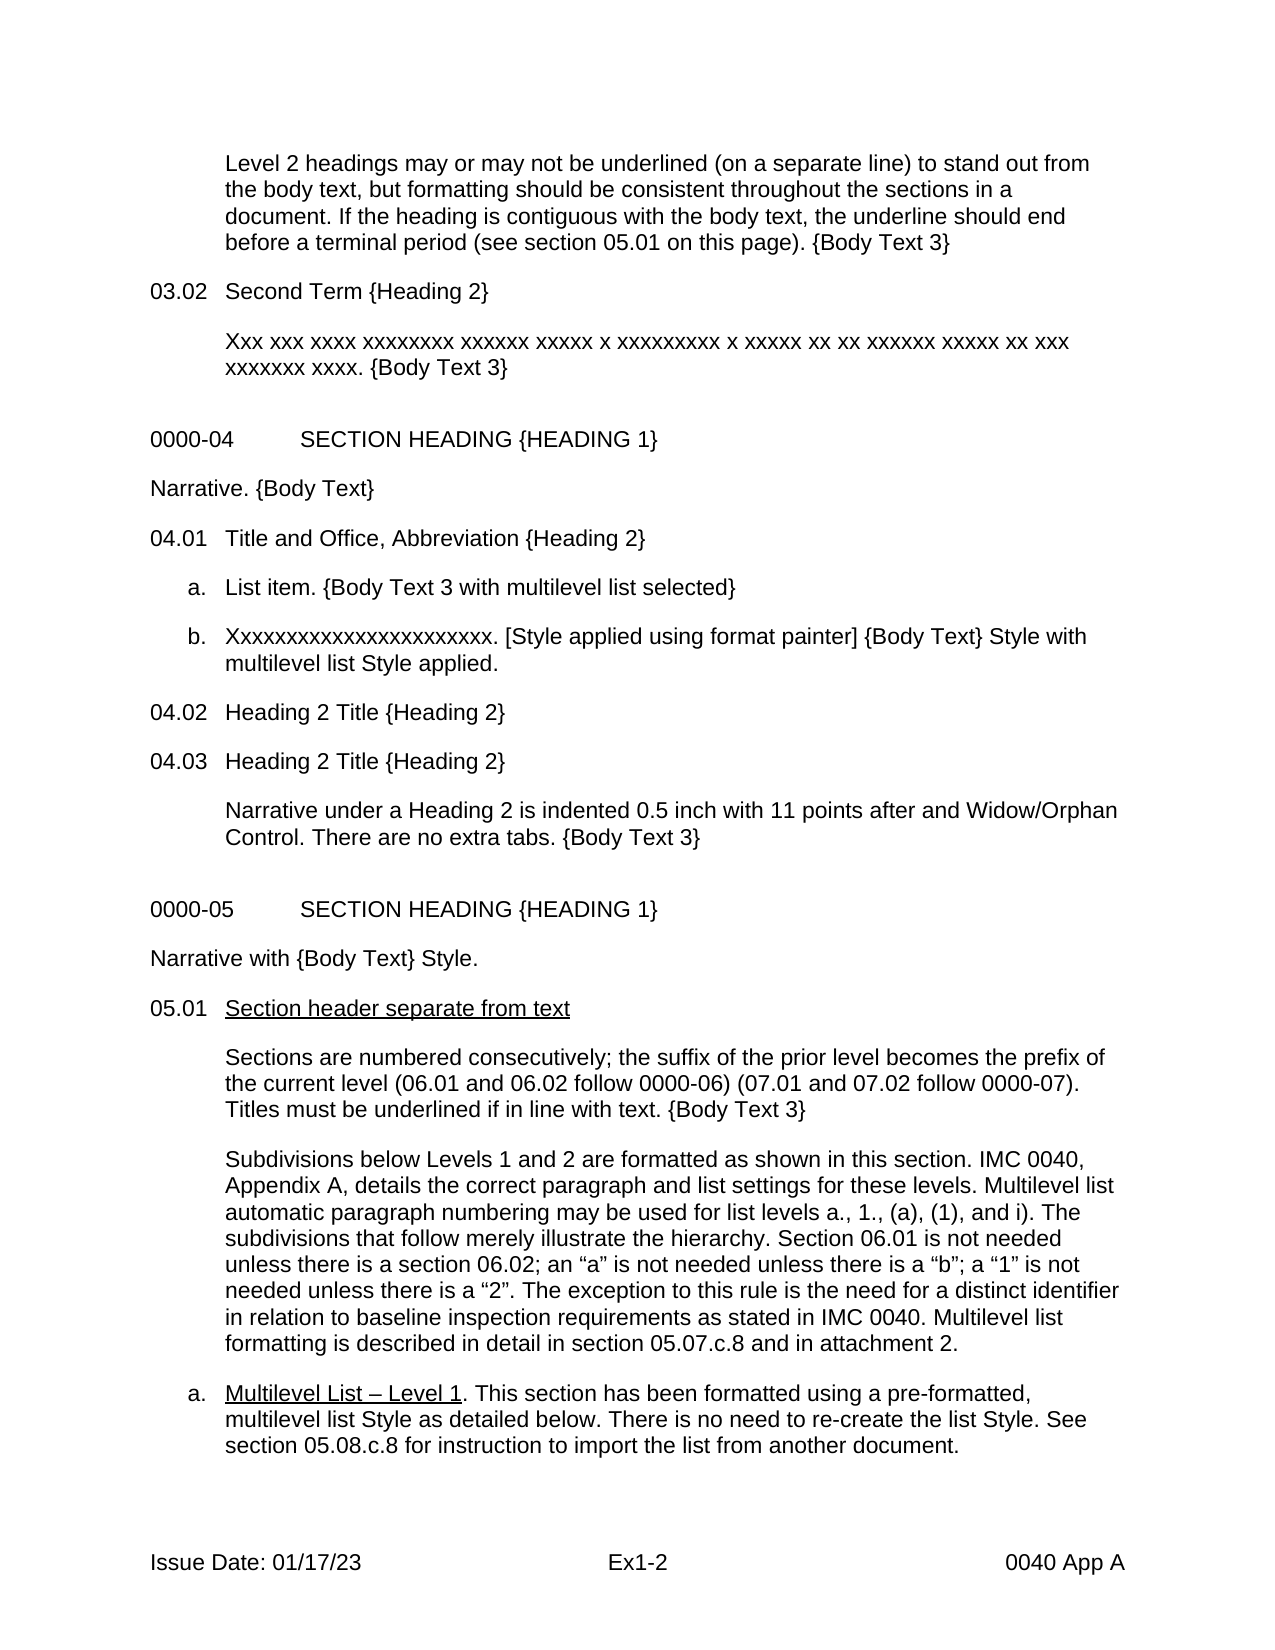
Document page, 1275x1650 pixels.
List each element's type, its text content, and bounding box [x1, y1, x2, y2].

subtitle 0000-05 SECTION HEADING {Heading 1} [150, 896, 1125, 922]
subtitle 03.02 Second Term {Heading 2} [150, 278, 1125, 305]
text Sections are numbered consecutively; the suffix of the prior level becomes the prefix of the current level (06.01 and 06.02 follow 0000-06) (07.01 and 07.02 follow 0000-07). Titles must be underlined if in line with text. {Body Text 3} [225, 1044, 1125, 1123]
subtitle 04.01 Title and Office, Abbreviation {Heading 2} [150, 525, 1125, 551]
list Xxxxxxxxxxxxxxxxxxxxxxx. [Style applied using format painter] {Body Text} Style with multilevel list Style applied. [187, 623, 1125, 676]
text Narrative. {Body Text} [150, 475, 1125, 502]
text Narrative with {Body Text} Style. [150, 945, 1125, 972]
text Level 2 headings may or may not be underlined (on a separate line) to stand out from the body text, but formatting should be consistent throughout the sections in a document. If the heading is contiguous with the body text, the underline should end before a terminal period (see section 05.01 on this page). {Body Text 3} [225, 150, 1125, 255]
text Xxx xxx xxxx xxxxxxxx xxxxxx xxxxx x xxxxxxxxx x xxxxx xx xx xxxxxx xxxxx xx xxx xxxxxxx xxxx. {Body Text 3} [225, 328, 1125, 380]
list List item. {Body Text 3 with multilevel list selected} [187, 574, 1125, 600]
subtitle 05.01 Section header separate from text [150, 994, 1125, 1021]
list Multilevel List – Level 1. This section has been formatted using a pre-formatted, multilevel list Style as detailed below. There is no need to re-create the list Style. See section 05.08.c.8 for instruction to import the list from another document. [187, 1379, 1125, 1458]
text Narrative under a Heading 2 is indented 0.5 inch with 11 points after and Widow/Orphan Control. There are no extra tabs. {Body Text 3} [225, 797, 1125, 850]
subtitle 0000-04 SECTION HEADING {Heading 1} [150, 426, 1125, 452]
subtitle 04.02 Heading 2 Title {Heading 2} [150, 699, 1125, 725]
subtitle 04.03 Heading 2 Title {Heading 2} [150, 748, 1125, 774]
text Subdivisions below Levels 1 and 2 are formatted as shown in this section. IMC 0040, Appendix A, details the correct paragraph and list settings for these levels. Multilevel list automatic paragraph numbering may be used for list levels a., 1., (a), (1), and i). The subdivisions that follow merely illustrate the hierarchy. Section 06.01 is not needed unless there is a section 06.02; an “a” is not needed unless there is a “b”; a “1” is not needed unless there is a “2”. The exception to this rule is the need for a distinct identifier in relation to baseline inspection requirements as stated in IMC 0040. Multilevel list formatting is described in detail in section 05.07.c.8 and in attachment 2. [225, 1146, 1125, 1357]
